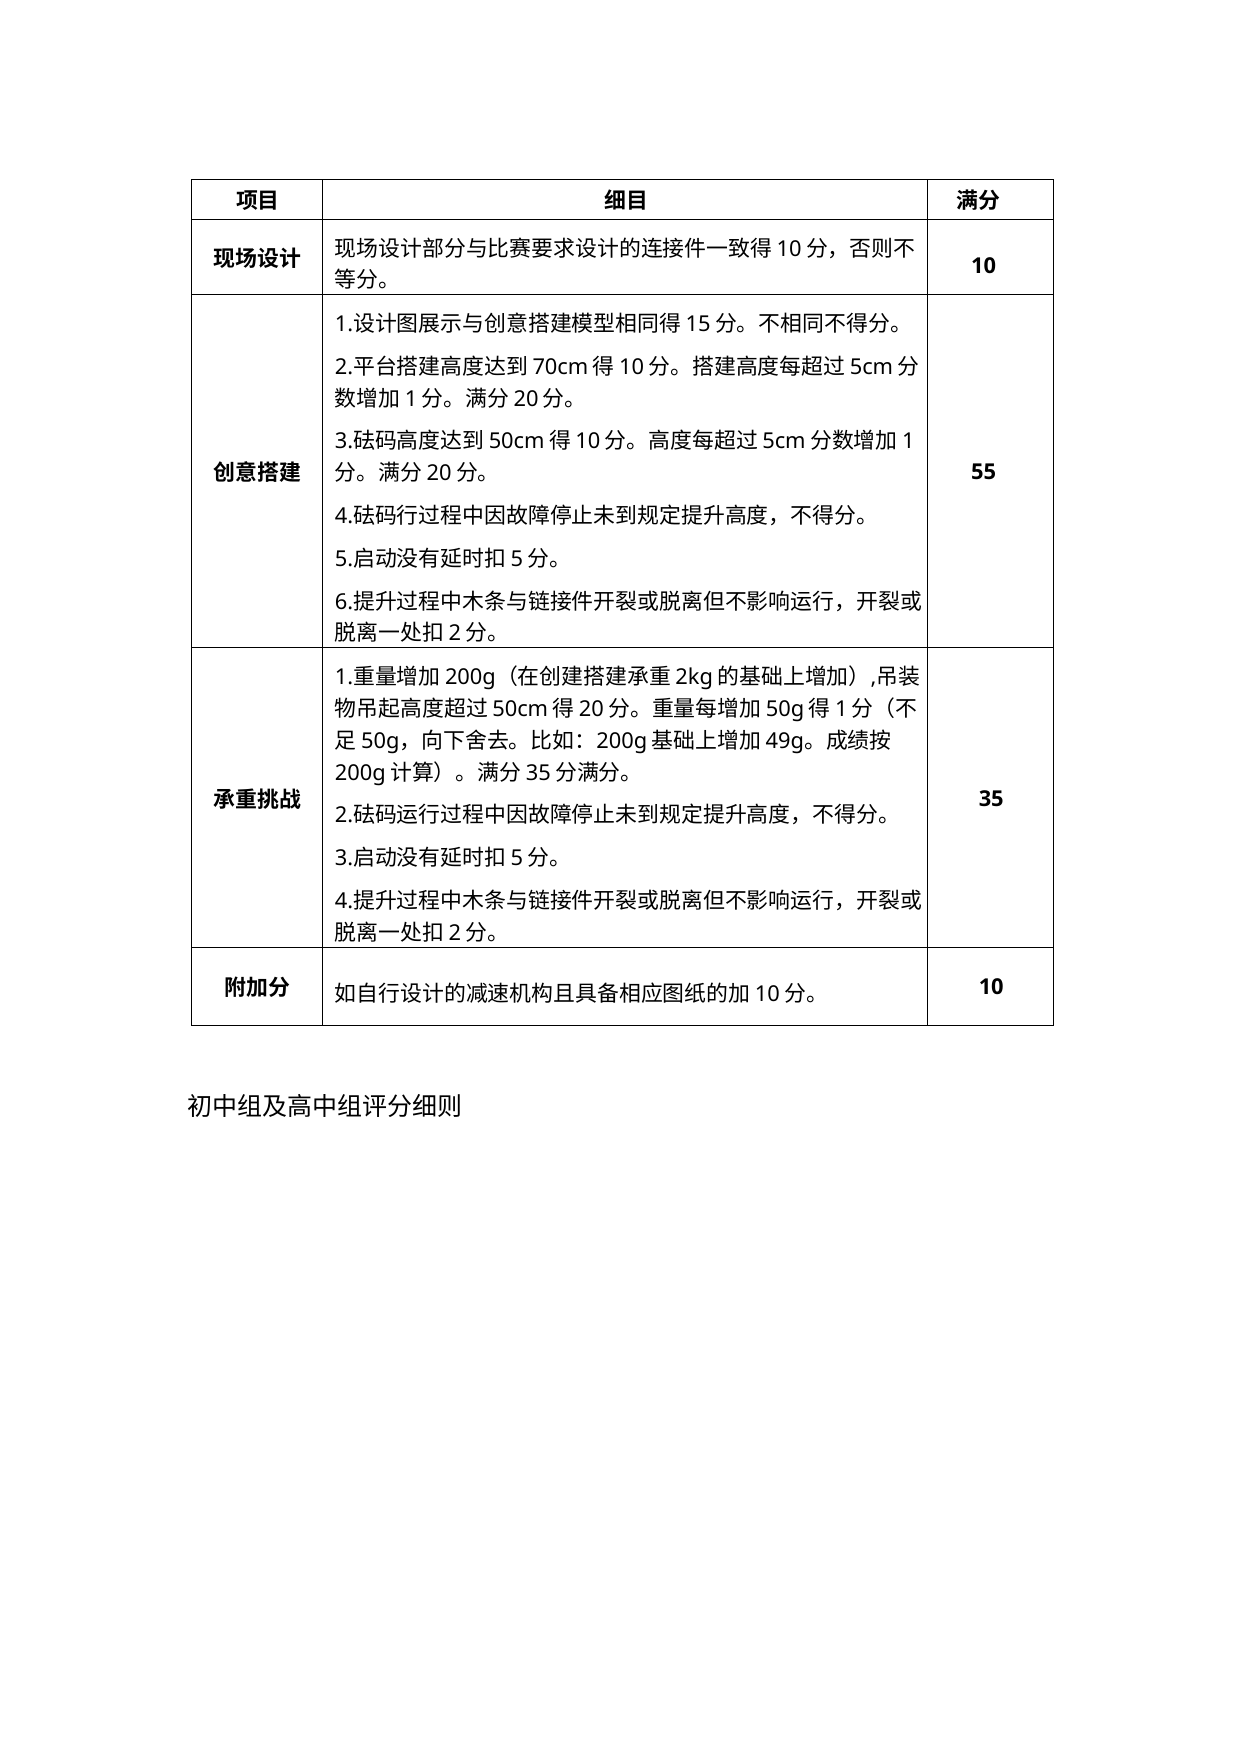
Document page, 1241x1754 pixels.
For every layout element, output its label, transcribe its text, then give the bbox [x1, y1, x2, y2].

table_cell 55 [928, 295, 1053, 647]
table_cell 1.重量增加200g（在创建搭建承重2kg的基础上增加）,吊装物吊起高度超过50cm得20分。重量每增加50g得1分（不足50g，向下舍去。比如：200g基础上增加49g。成绩按200g计算）。满分35分满分。 2.砝码运行过程中因故障停止未到规定提升高度，不得分。 3.启动没有延时扣5分。 4.提升过程中木条与链接件开裂或脱离但不影响运行，开裂或脱离一处扣2分。 [323, 648, 927, 947]
table_cell 现场设计 [192, 220, 322, 294]
table_cell 承重挑战 [192, 648, 322, 947]
table_cell 1.设计图展示与创意搭建模型相同得15分。不相同不得分。 2.平台搭建高度达到70cm得10分。搭建高度每超过5cm分数增加1分。满分20分。 3.砝码高度达到50cm得10分。高度每超过5cm分数增加1分。满分20分。 4.砝码行过程中因故障停止未到规定提升高度，不得分。 5.启动没有延时扣5分。 6.提升过程中木条与链接件开裂或脱离但不影响运行，开裂或脱离一处扣2分。 [323, 295, 927, 647]
table_cell 如自行设计的减速机构且具备相应图纸的加10分。 [323, 948, 927, 1024]
list 初中组及高中组评分细则 [187, 1072, 1053, 1137]
table_header 细目 [323, 180, 927, 218]
table_header 项目 [192, 180, 322, 218]
table_cell 附加分 [192, 948, 322, 1024]
table_cell 创意搭建 [192, 295, 322, 647]
table_cell 现场设计部分与比赛要求设计的连接件一致得10分，否则不等分。 [323, 220, 927, 294]
table_cell 10 [928, 220, 1053, 294]
table_cell 10 [928, 948, 1053, 1024]
table_header 满分 [928, 180, 1053, 218]
table_cell 35 [928, 648, 1053, 947]
